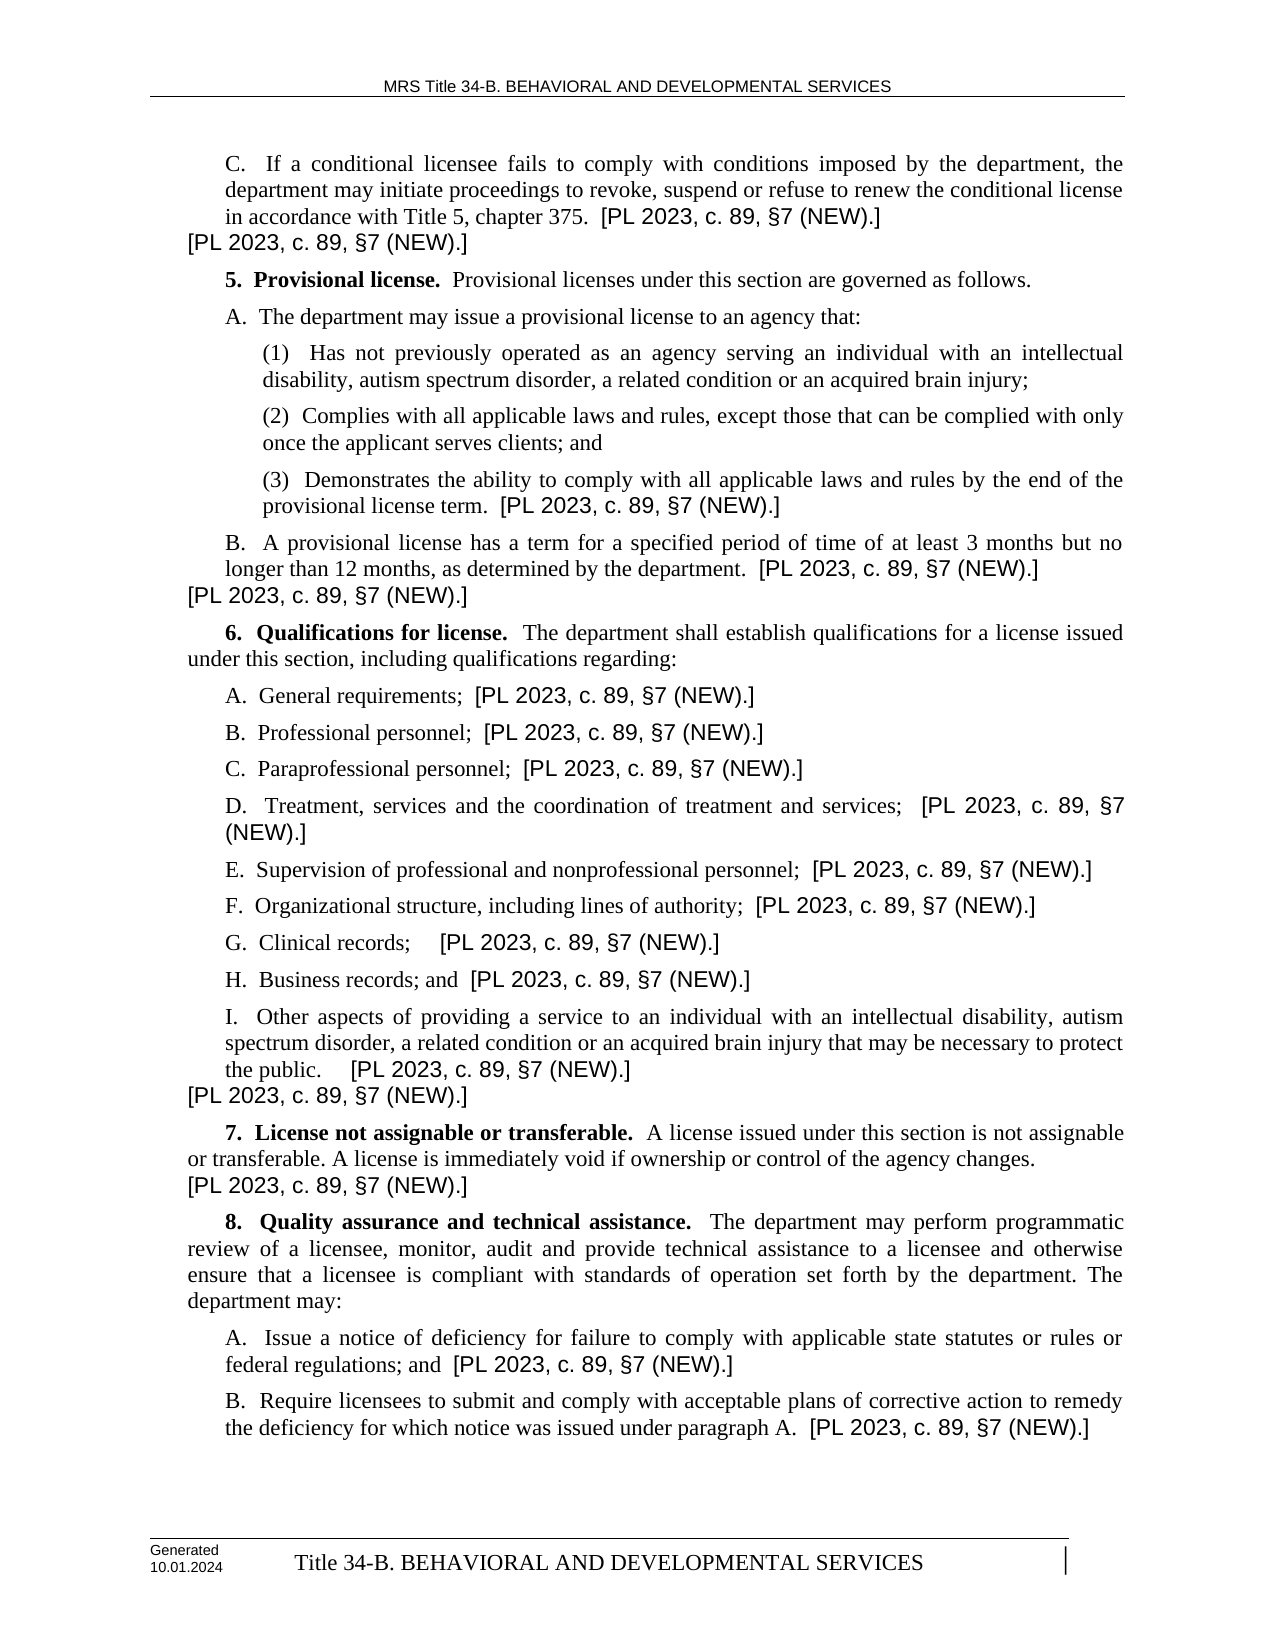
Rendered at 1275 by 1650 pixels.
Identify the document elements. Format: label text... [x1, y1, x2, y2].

text A. Issue a notice of deficiency for failure to comply with applicable state statutes or rules or federal regulations; and [PL 2023, c. 89, §7 (NEW).] [225, 1324, 1125, 1377]
text G. Clinical records; [PL 2023, c. 89, §7 (NEW).] [225, 929, 1125, 956]
text C. Paraprofessional personnel; [PL 2023, c. 89, §7 (NEW).] [225, 755, 1125, 782]
text 5. Provisional license. Provisional licenses under this section are governed as follows. [187, 266, 1125, 292]
text C. If a conditional licensee fails to comply with conditions imposed by the department, the department may initiate proceedings to revoke, suspend or refuse to renew the conditional license in accordance with Title 5, chapter 375. [PL 2023, c. 89, §7 (NEW).] [225, 150, 1125, 229]
text B. A provisional license has a term for a specified period of time of at least 3 months but no longer than 12 months, as determined by the department. [PL 2023, c. 89, §7 (NEW).] [225, 529, 1125, 582]
text D. Treatment, services and the coordination of treatment and services; [PL 2023, c. 89, §7 (NEW).] [225, 792, 1125, 845]
text A. The department may issue a provisional license to an agency that: [225, 303, 1125, 329]
text [PL 2023, c. 89, §7 (NEW).] [187, 1172, 1125, 1198]
text [PL 2023, c. 89, §7 (NEW).] [187, 229, 1125, 256]
text A. General requirements; [PL 2023, c. 89, §7 (NEW).] [225, 682, 1125, 708]
text F. Organizational structure, including lines of authority; [PL 2023, c. 89, §7 (NEW).] [225, 892, 1125, 919]
text I. Other aspects of providing a service to an individual with an intellectual disability, autism spectrum disorder, a related condition or an acquired brain injury that may be necessary to protect the public. [PL 2023, c. 89, §7 (NEW).] [225, 1003, 1125, 1082]
text (2) Complies with all applicable laws and rules, except those that can be complied with only once the applicant serves clients; and [262, 403, 1125, 455]
text H. Business records; and [PL 2023, c. 89, §7 (NEW).] [225, 966, 1125, 993]
text 7. License not assignable or transferable. A license issued under this section is not assignable or transferable. A license is immediately void if ownership or control of the agency changes. [187, 1119, 1125, 1172]
text [PL 2023, c. 89, §7 (NEW).] [187, 1082, 1125, 1108]
text 8. Quality assurance and technical assistance. The department may perform programmatic review of a licensee, monitor, audit and provide technical assistance to a licensee and otherwise ensure that a licensee is compliant with standards of operation set forth by the department. The department may: [187, 1208, 1125, 1314]
text (3) Demonstrates the ability to comply with all applicable laws and rules by the end of the provisional license term. [PL 2023, c. 89, §7 (NEW).] [262, 466, 1125, 518]
text 6. Qualifications for license. The department shall establish qualifications for a license issued under this section, including qualifications regarding: [187, 618, 1125, 671]
text B. Professional personnel; [PL 2023, c. 89, §7 (NEW).] [225, 718, 1125, 745]
text (1) Has not previously operated as an agency serving an individual with an intellectual disability, autism spectrum disorder, a related condition or an acquired brain injury; [262, 339, 1125, 392]
text E. Supervision of professional and nonprofessional personnel; [PL 2023, c. 89, §7 (NEW).] [225, 856, 1125, 882]
text [PL 2023, c. 89, §7 (NEW).] [187, 582, 1125, 608]
text B. Require licensees to submit and comply with acceptable plans of corrective action to remedy the deficiency for which notice was issued under paragraph A. [PL 2023, c. 89, §7 (NEW).] [225, 1387, 1125, 1440]
